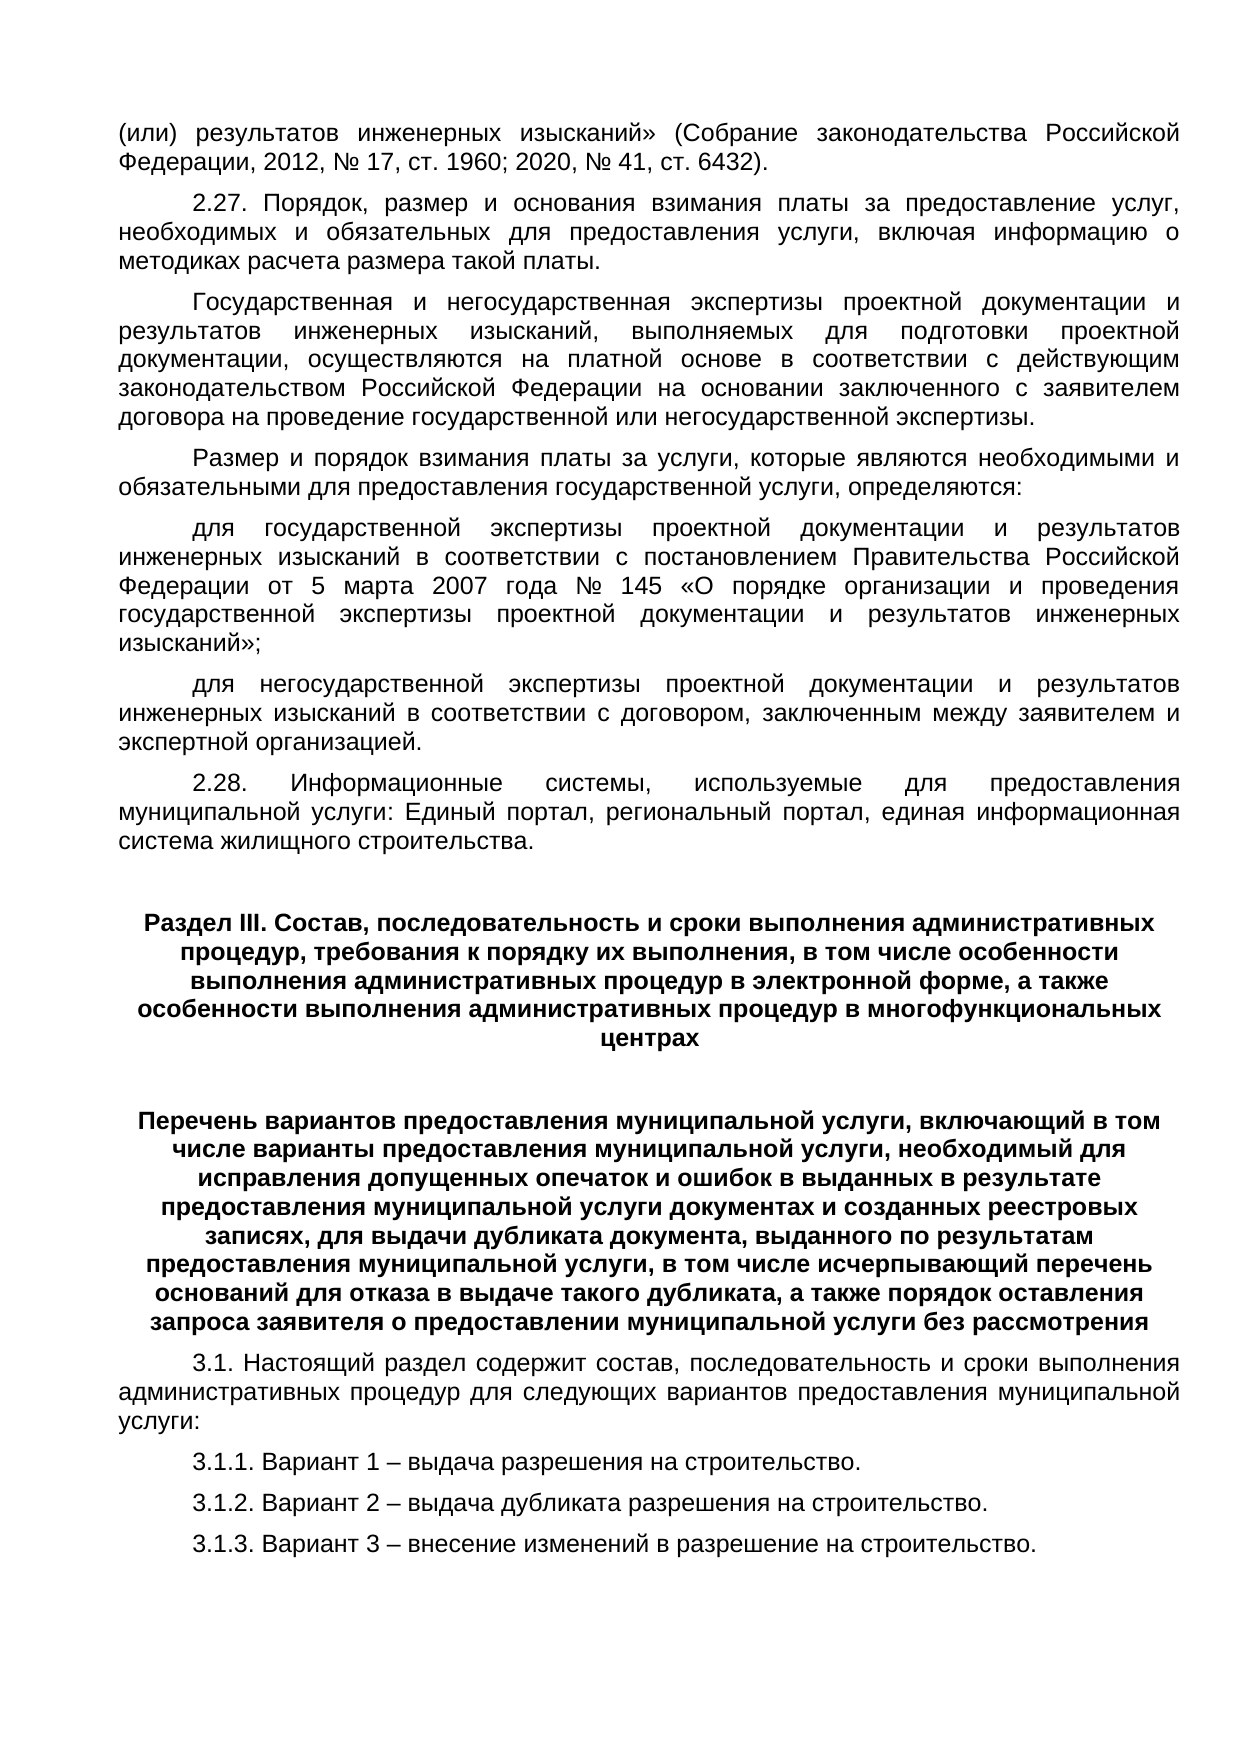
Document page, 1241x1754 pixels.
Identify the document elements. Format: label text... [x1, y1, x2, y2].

text для государственной экспертизы проектной документации и результатов инженерных изысканий в соответствии с постановлением Правительства Российской Федерации от 5 марта 2007 года № 145 «О порядке организации и проведения государственной экспертизы проектной документации и результатов инженерных изысканий»; [118, 513, 1181, 657]
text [118, 118, 1181, 176]
text для негосударственной экспертизы проектной документации и результатов инженерных изысканий в соответствии с договором, заключенным между заявителем и экспертной организацией. [118, 669, 1181, 756]
text 2.28. Информационные системы, используемые для предоставления муниципальной услуги: Единый портал, региональный портал, единая информационная система жилищного строительства. [118, 768, 1181, 854]
text Государственная и негосударственная экспертизы проектной документации и результатов инженерных изысканий, выполняемых для подготовки проектной документации, осуществляются на платной основе в соответствии с действующим законодательством Российской Федерации на основании заключенного с заявителем договора на проведение государственной или негосударственной экспертизы. [118, 287, 1181, 431]
text 3.1.1. Вариант 1 – выдача разрешения на строительство. [118, 1447, 1181, 1476]
text 2.27. Порядок, размер и основания взимания платы за предоставление услуг, необходимых и обязательных для предоставления услуги, включая информацию о методиках расчета размера такой платы. [118, 188, 1181, 274]
text 3.1.3. Вариант 3 – внесение изменений в разрешение на строительство. [118, 1529, 1181, 1558]
text 3.1.2. Вариант 2 – выдача дубликата разрешения на строительство. [118, 1488, 1181, 1517]
text Перечень вариантов предоставления муниципальной услуги, включающий в том числе варианты предоставления муниципальной услуги, необходимый для исправления допущенных опечаток и ошибок в выданных в результате предоставления муниципальной услуги документах и созданных реестровых записях, для выдачи дубликата документа, выданного по результатам предоставления муниципальной услуги, в том числе исчерпывающий перечень оснований для отказа в выдаче такого дубликата, а также порядок оставления запроса заявителя о предоставлении муниципальной услуги без рассмотрения [118, 1106, 1181, 1336]
text Раздел III. Состав, последовательность и сроки выполнения административных процедур, требования к порядку их выполнения, в том числе особенности выполнения административных процедур в электронной форме, а также особенности выполнения административных процедур в многофункциональных центрах [118, 908, 1181, 1052]
text Размер и порядок взимания платы за услуги, которые являются необходимыми и обязательными для предоставления государственной услуги, определяются: [118, 443, 1181, 501]
text 3.1. Настоящий раздел содержит состав, последовательность и сроки выполнения административных процедур для следующих вариантов предоставления муниципальной услуги: [118, 1348, 1181, 1434]
